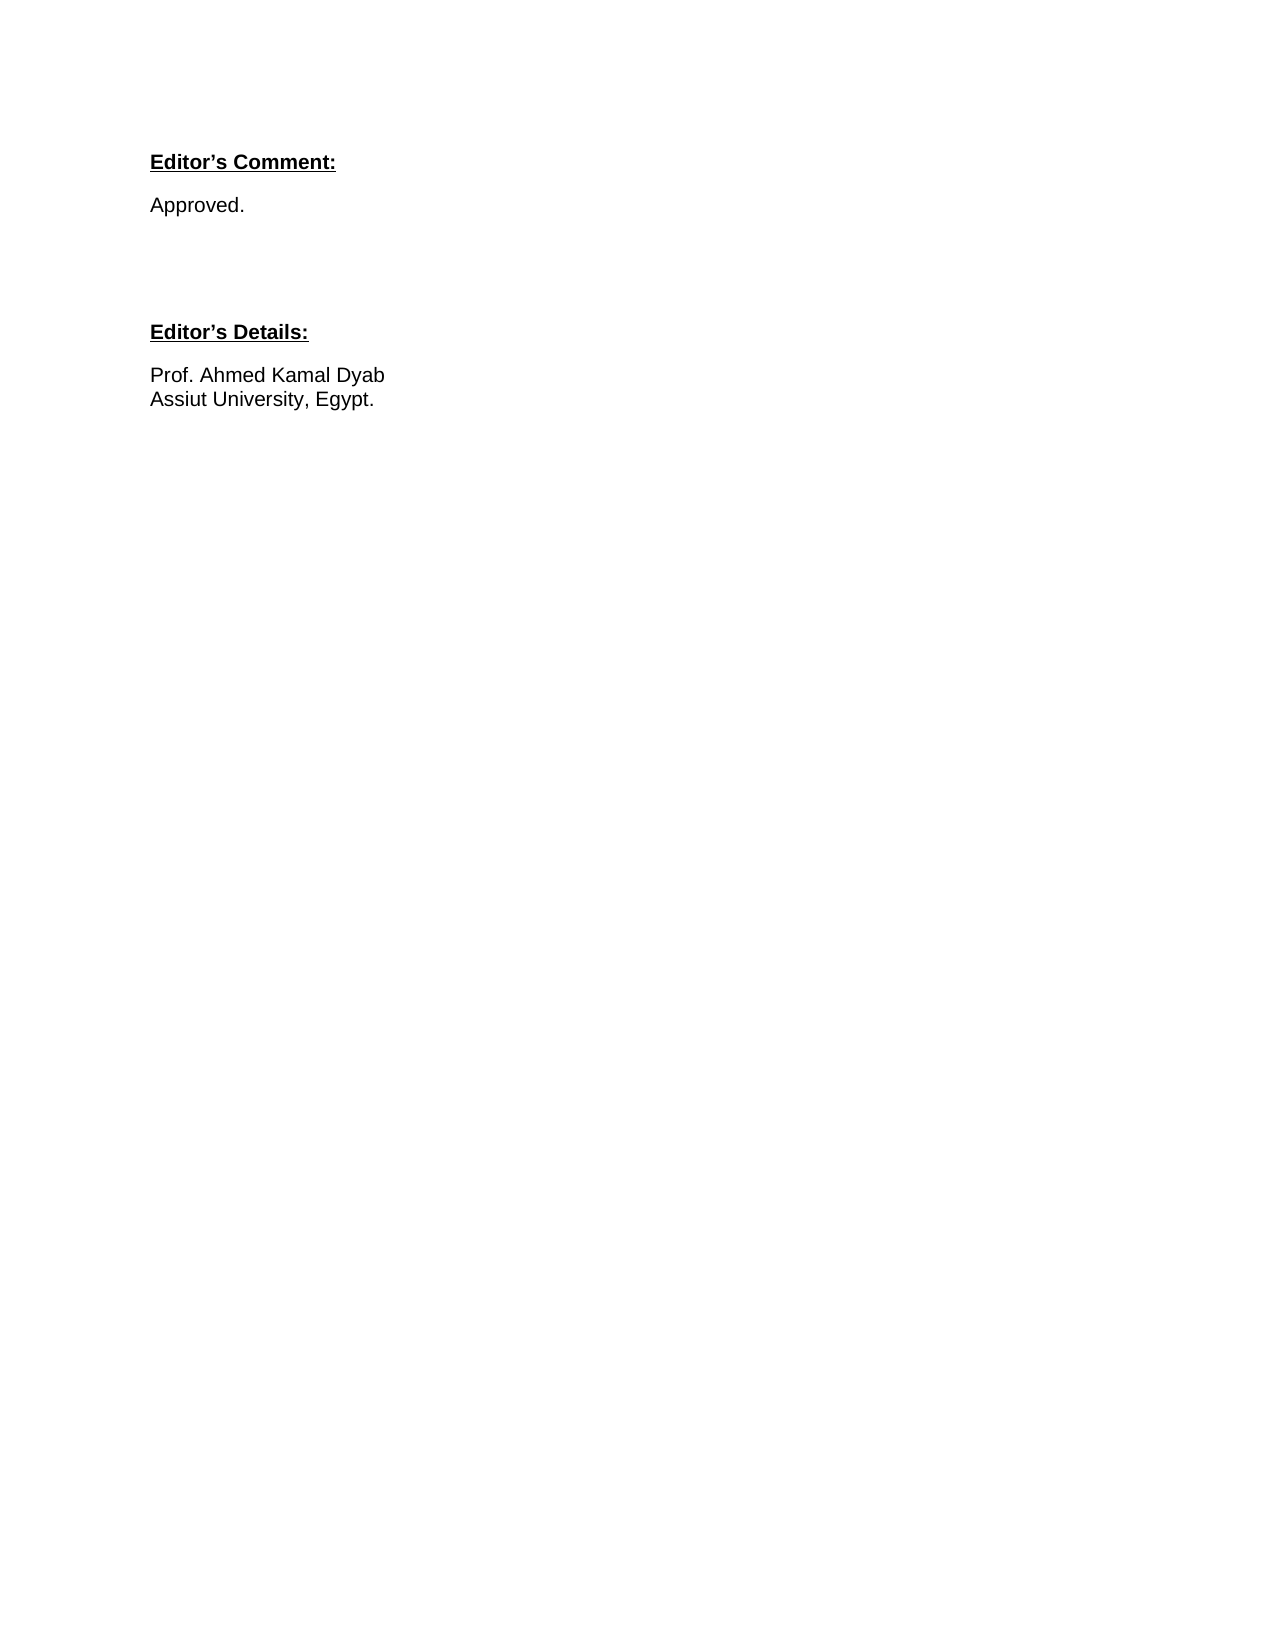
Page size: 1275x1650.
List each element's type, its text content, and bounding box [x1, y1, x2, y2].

text Prof. Ahmed Kamal Dyab [150, 362, 1125, 386]
text Editor’s Details: [150, 320, 1125, 344]
text Assiut University, Egypt. [150, 386, 1125, 410]
text Editor’s Comment: [150, 150, 1125, 174]
text Approved. [150, 192, 1125, 216]
